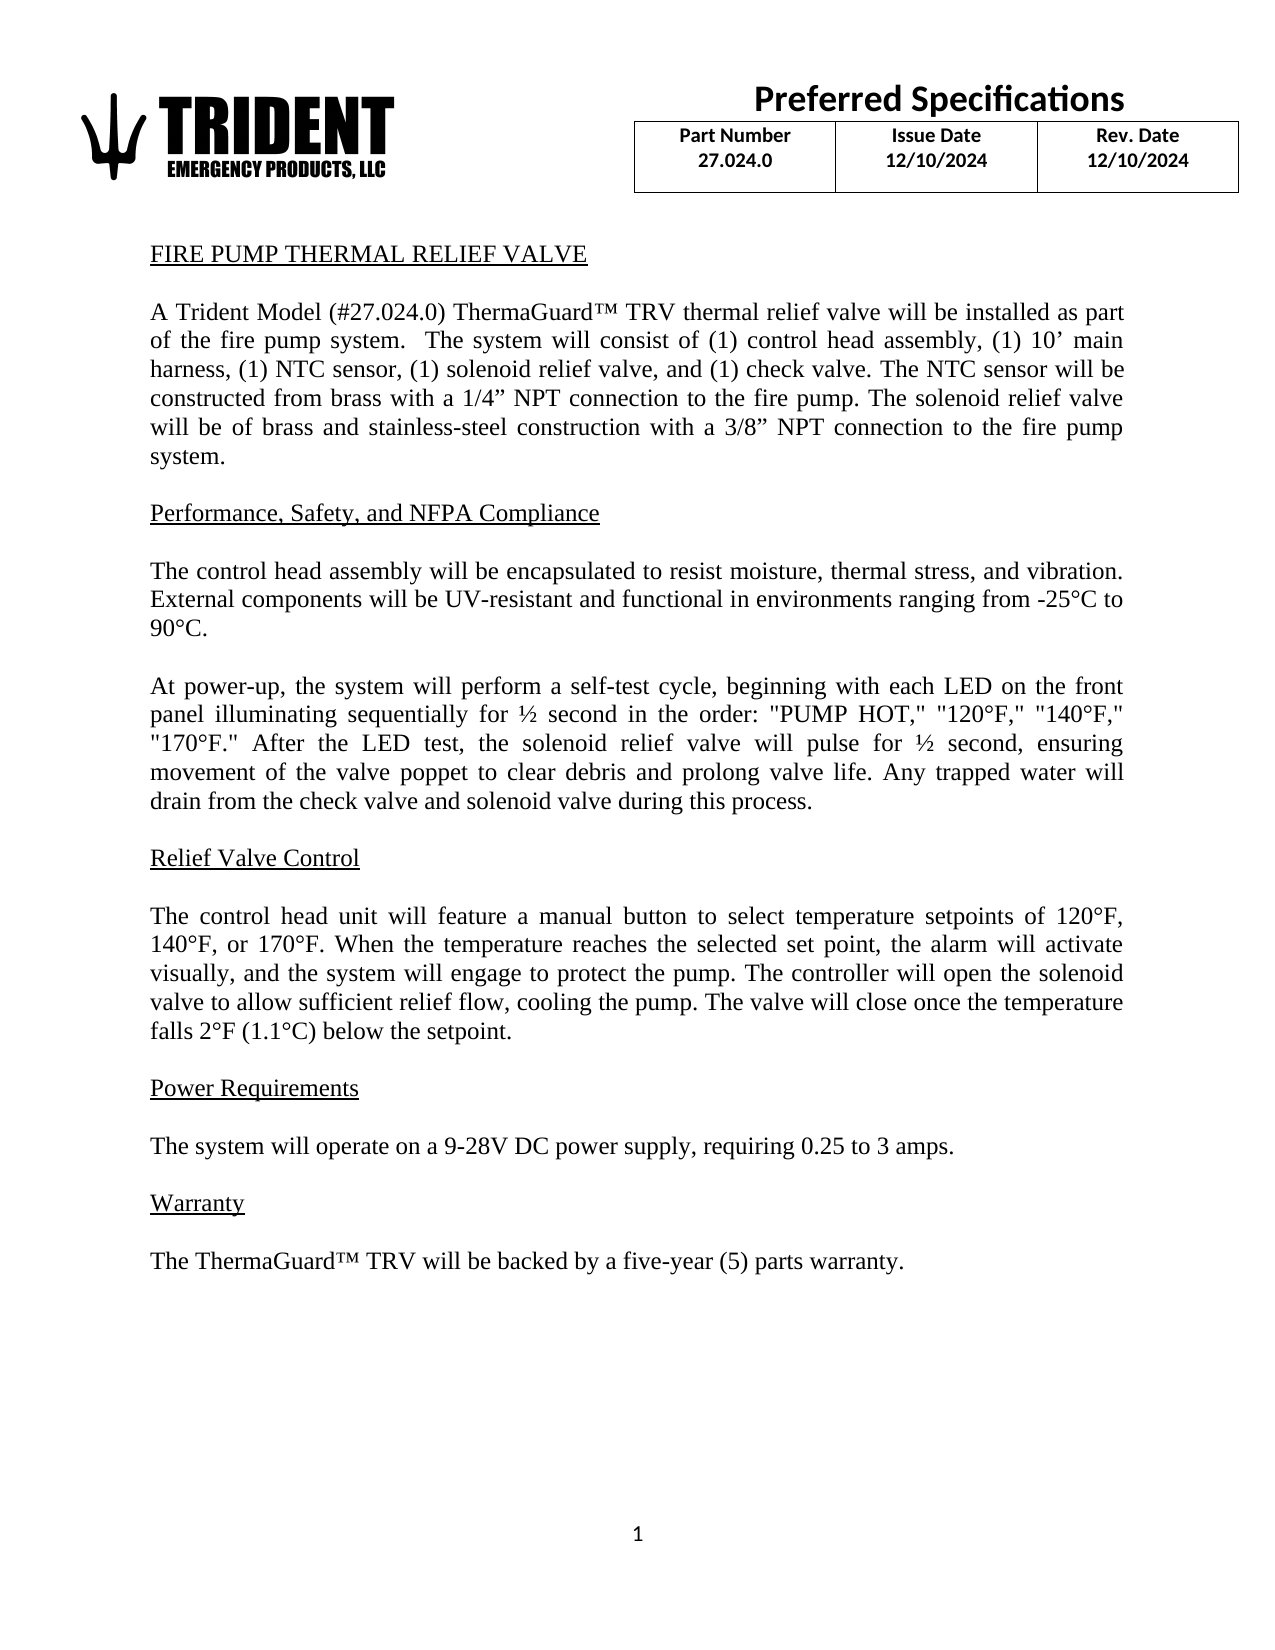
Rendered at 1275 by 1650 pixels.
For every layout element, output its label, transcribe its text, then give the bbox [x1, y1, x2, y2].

text Relief Valve Control [150, 843, 1125, 872]
text The system will operate on a 9-28V DC power supply, requiring 0.25 to 3 amps. [150, 1131, 1125, 1159]
text At power-up, the system will perform a self-test cycle, beginning with each LED on the front panel illuminating sequentially for ½ second in the order: "PUMP HOT," "120°F," "140°F," "170°F." After the LED test, the solenoid relief valve will pulse for ½ second, ensuring movement of the valve poppet to clear debris and prolong valve life. Any trapped water will drain from the check valve and solenoid valve during this process. [150, 671, 1125, 814]
text Warranty [150, 1188, 1125, 1217]
text Power Requirements [150, 1073, 1125, 1102]
text The control head unit will feature a manual button to select temperature setpoints of 120°F, 140°F, or 170°F. When the temperature reaches the selected set point, the alarm will activate visually, and the system will engage to protect the pump. The controller will open the solenoid valve to allow sufficient relief flow, cooling the pump. The valve will close once the temperature falls 2°F (1.1°C) below the setpoint. [150, 901, 1125, 1044]
text Performance, Safety, and NFPA Compliance [150, 498, 1125, 527]
text A Trident Model (#27.024.0) ThermaGuard™ TRV thermal relief valve will be installed as part of the fire pump system. The system will consist of (1) control head assembly, (1) 10’ main harness, (1) NTC sensor, (1) solenoid relief valve, and (1) check valve. The NTC sensor will be constructed from brass with a 1/4” NPT connection to the fire pump. The solenoid relief valve will be of brass and stainless-steel construction with a 3/8” NPT connection to the fire pump system. [150, 297, 1125, 469]
text The control head assembly will be encapsulated to resist moisture, thermal stress, and vibration. External components will be UV-resistant and functional in environments ranging from -25°C to 90°C. [150, 556, 1125, 642]
text The ThermaGuard™ TRV will be backed by a five-year (5) parts warranty. [150, 1246, 1125, 1274]
text FIRE PUMP THERMAL RELIEF VALVE [150, 239, 1125, 268]
picture [76, 79, 402, 193]
